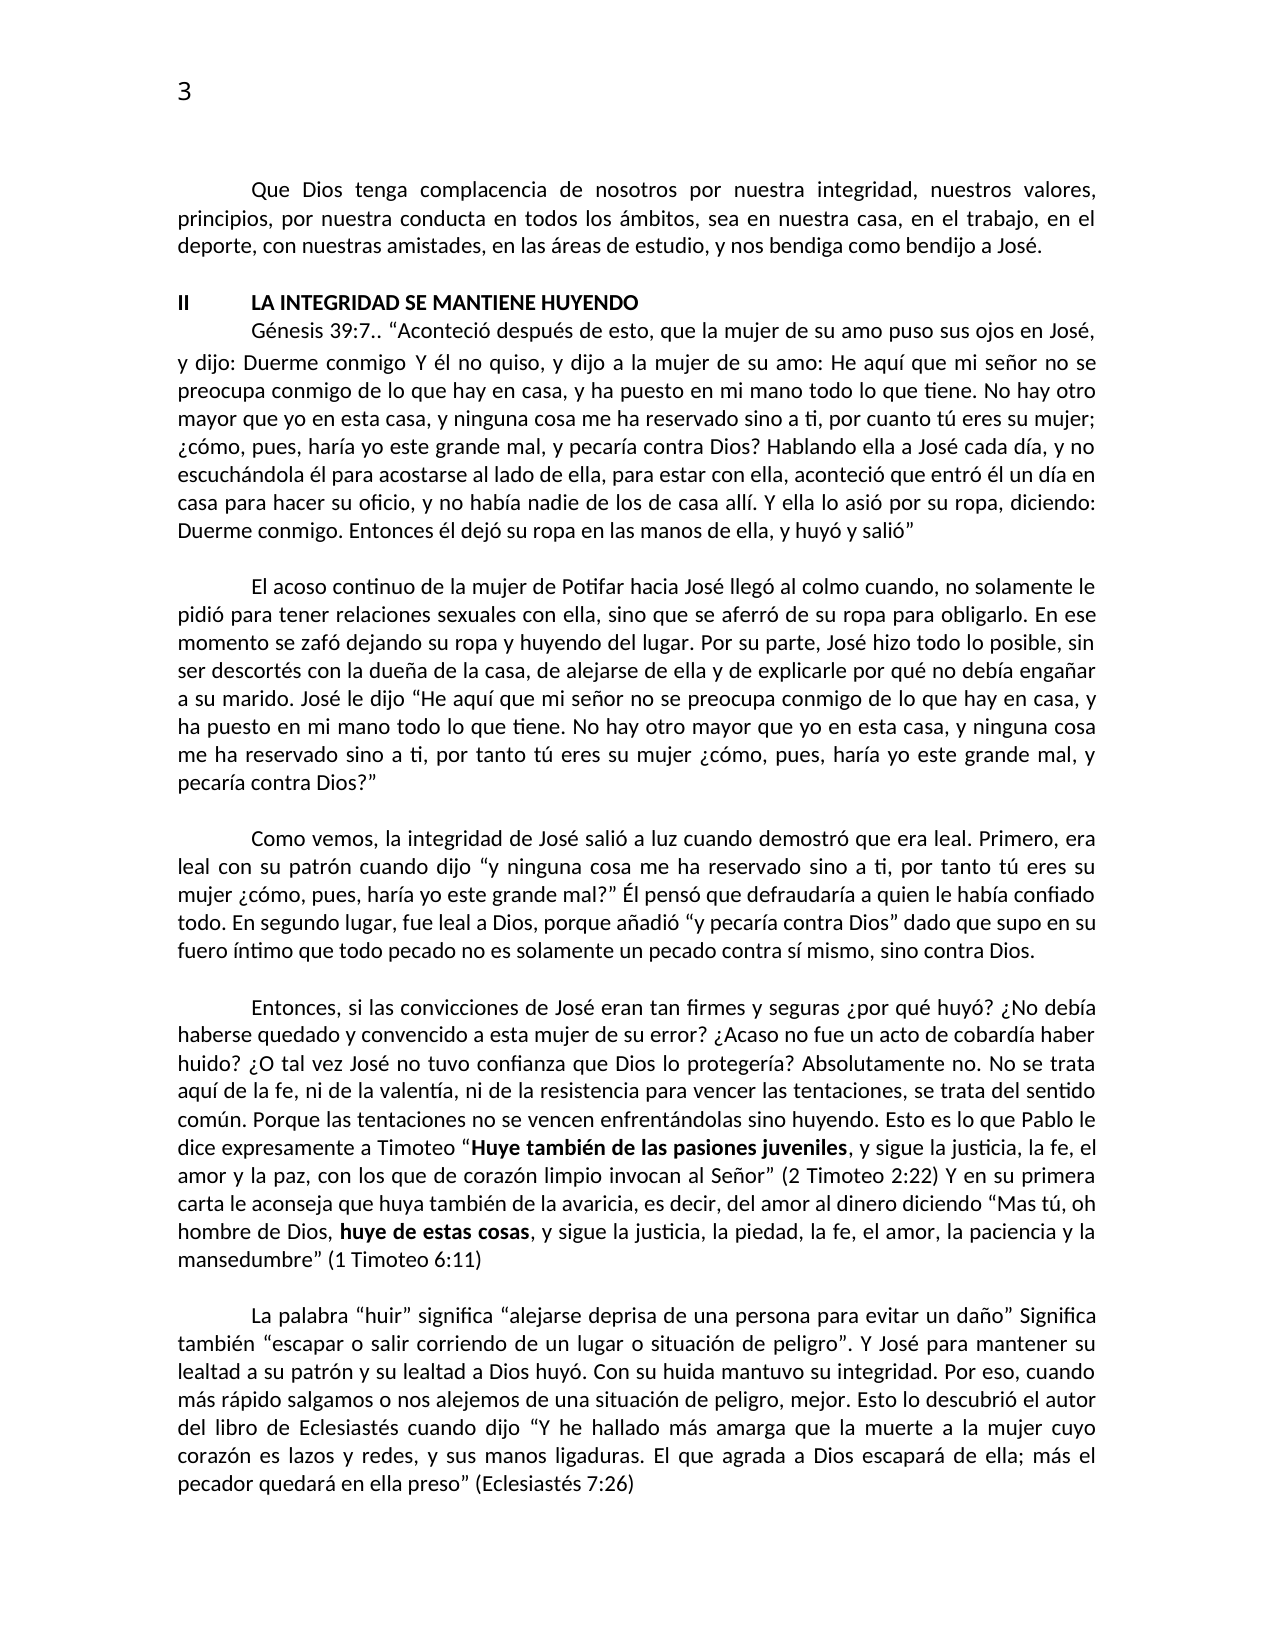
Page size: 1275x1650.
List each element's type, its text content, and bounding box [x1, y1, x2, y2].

text Como vemos, la integridad de José salió a luz cuando demostró que era leal. Primero, era leal con su patrón cuando dijo “y ninguna cosa me ha reservado sino a ti, por tanto tú eres su mujer ¿cómo, pues, haría yo este grande mal?” Él pensó que defraudaría a quien le había confiado todo. En segundo lugar, fue leal a Dios, porque añadió “y pecaría contra Dios” dado que supo en su fuero íntimo que todo pecado no es solamente un pecado contra sí mismo, sino contra Dios. [177, 824, 1098, 964]
text Que Dios tenga complacencia de nosotros por nuestra integridad, nuestros valores, principios, por nuestra conducta en todos los ámbitos, sea en nuestra casa, en el trabajo, en el deporte, con nuestras amistades, en las áreas de estudio, y nos bendiga como bendijo a José. [177, 176, 1098, 260]
text Génesis 39:7.. “Aconteció después de esto, que la mujer de su amo puso sus ojos en José, y dijo: Duerme conmigo Y él no quiso, y dijo a la mujer de su amo: He aquí que mi señor no se preocupa conmigo de lo que hay en casa, y ha puesto en mi mano todo lo que tiene. No hay otro mayor que yo en esta casa, y ninguna cosa me ha reservado sino a ti, por cuanto tú eres su mujer; ¿cómo, pues, haría yo este grande mal, y pecaría contra Dios? Hablando ella a José cada día, y no escuchándola él para acostarse al lado de ella, para estar con ella, aconteció que entró él un día en casa para hacer su oficio, y no había nadie de los de casa allí. Y ella lo asió por su ropa, diciendo: Duerme conmigo. Entonces él dejó su ropa en las manos de ella, y huyó y salió” [177, 316, 1098, 544]
text Entonces, si las convicciones de José eran tan firmes y seguras ¿por qué huyó? ¿No debía haberse quedado y convencido a esta mujer de su error? ¿Acaso no fue un acto de cobardía haber huido? ¿O tal vez José no tuvo confianza que Dios lo protegería? Absolutamente no. No se trata aquí de la fe, ni de la valentía, ni de la resistencia para vencer las tentaciones, se trata del sentido común. Porque las tentaciones no se vencen enfrentándolas sino huyendo. Esto es lo que Pablo le dice expresamente a Timoteo “Huye también de las pasiones juveniles, y sigue la justicia, la fe, el amor y la paz, con los que de corazón limpio invocan al Señor” (2 Timoteo 2:22) Y en su primera carta le aconseja que huya también de la avaricia, es decir, del amor al dinero diciendo “Mas tú, oh hombre de Dios, huye de estas cosas, y sigue la justicia, la piedad, la fe, el amor, la paciencia y la mansedumbre” (1 Timoteo 6:11) [177, 993, 1098, 1273]
text El acoso continuo de la mujer de Potifar hacia José llegó al colmo cuando, no solamente le pidió para tener relaciones sexuales con ella, sino que se aferró de su ropa para obligarlo. En ese momento se zafó dejando su ropa y huyendo del lugar. Por su parte, José hizo todo lo posible, sin ser descortés con la dueña de la casa, de alejarse de ella y de explicarle por qué no debía engañar a su marido. José le dijo “He aquí que mi señor no se preocupa conmigo de lo que hay en casa, y ha puesto en mi mano todo lo que tiene. No hay otro mayor que yo en esta casa, y ninguna cosa me ha reservado sino a ti, por tanto tú eres su mujer ¿cómo, pues, haría yo este grande mal, y pecaría contra Dios?” [177, 572, 1098, 796]
text La palabra “huir” significa “alejarse deprisa de una persona para evitar un daño” Significa también “escapar o salir corriendo de un lugar o situación de peligro”. Y José para mantener su lealtad a su patrón y su lealtad a Dios huyó. Con su huida mantuvo su integridad. Por eso, cuando más rápido salgamos o nos alejemos de una situación de peligro, mejor. Esto lo descubrió el autor del libro de Eclesiastés cuando dijo “Y he hallado más amarga que la muerte a la mujer cuyo corazón es lazos y redes, y sus manos ligaduras. El que agrada a Dios escapará de ella; más el pecador quedará en ella preso” (Eclesiastés 7:26) [177, 1301, 1098, 1497]
text II LA INTEGRIDAD SE MANTIENE HUYENDO [177, 288, 1098, 316]
